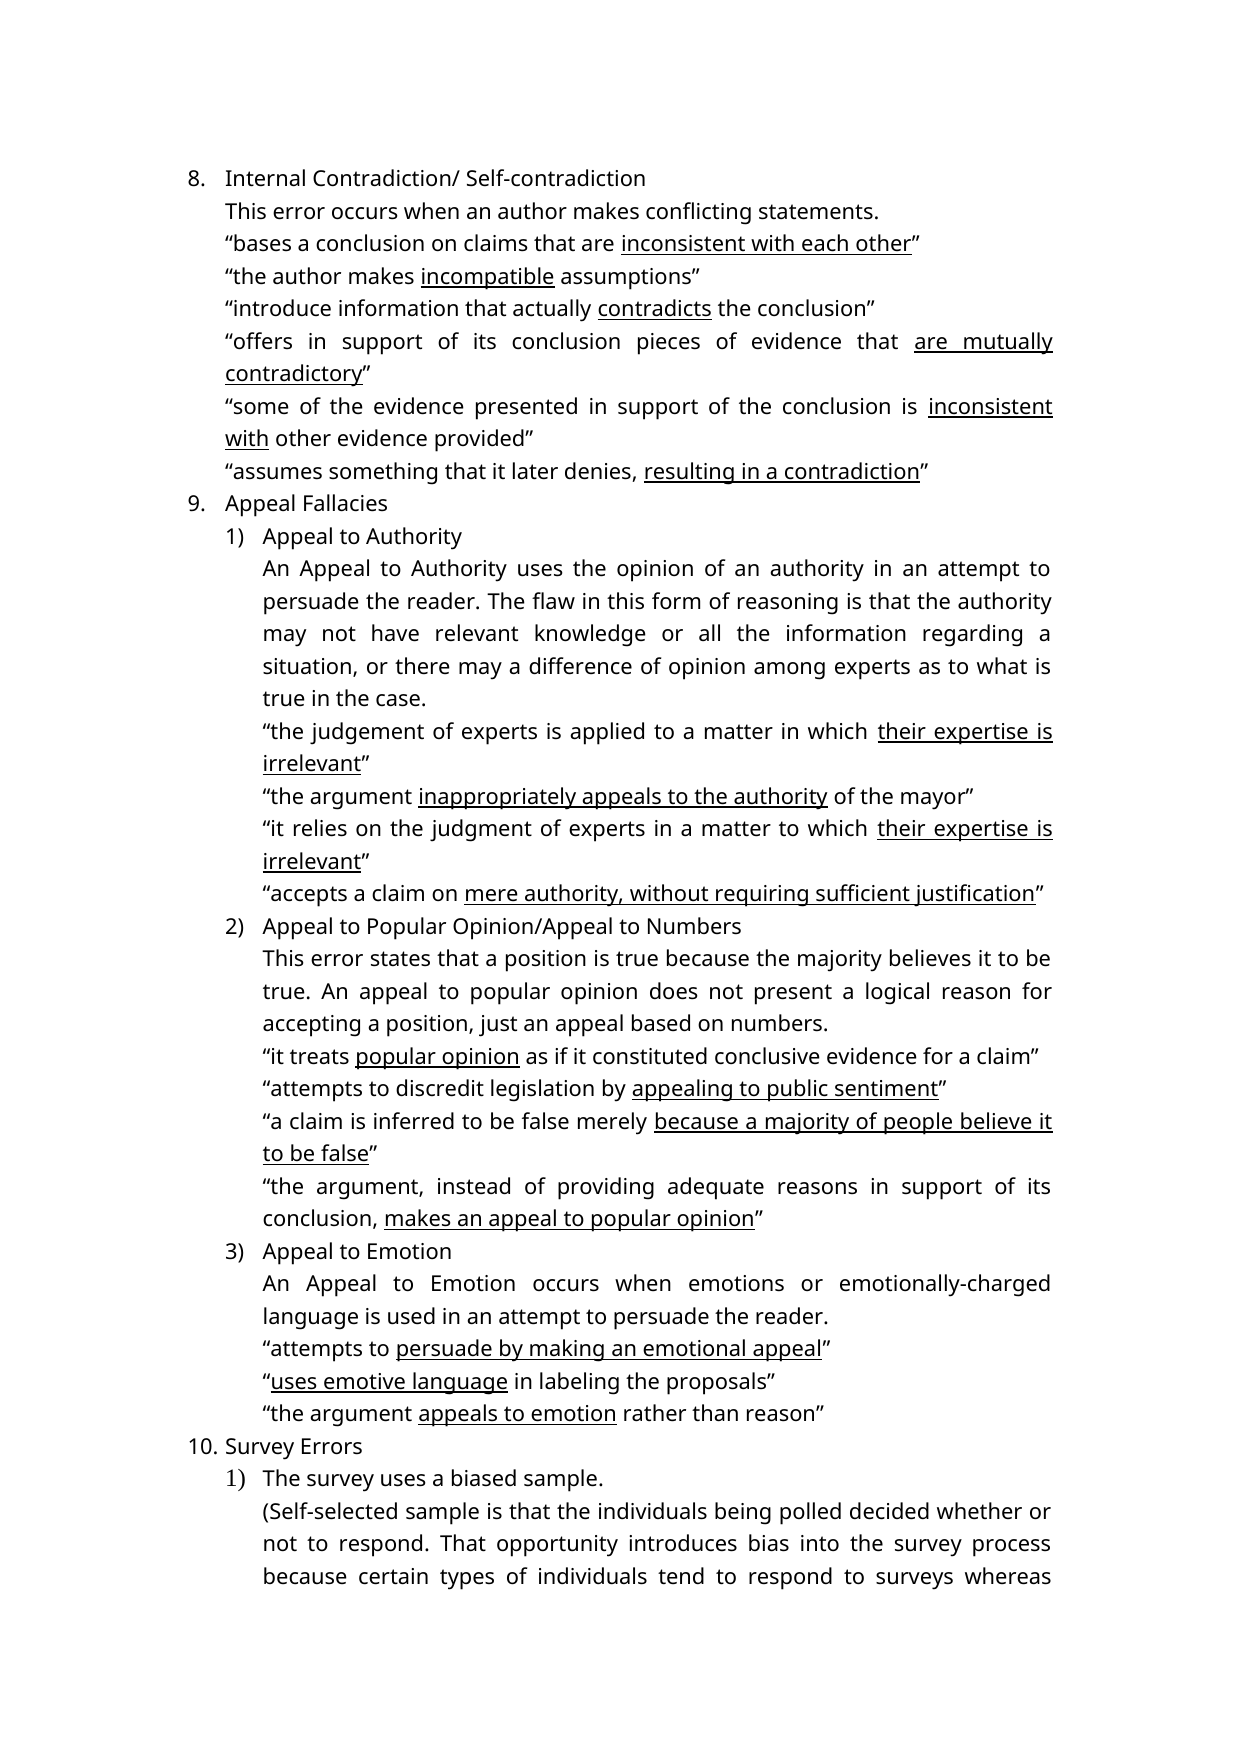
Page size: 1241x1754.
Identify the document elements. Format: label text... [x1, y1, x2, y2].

text “the argument appeals to emotion rather than reason” [262, 1397, 1053, 1429]
text “it relies on the judgment of experts in a matter to which their expertise is irrelevant” [262, 812, 1053, 877]
text This error occurs when an author makes conflicting statements. [225, 194, 1053, 227]
list Appeal to Popular Opinion/Appeal to Numbers [225, 909, 1053, 942]
list Internal Contradiction/ Self-contradiction [187, 162, 1053, 194]
list Appeal to Authority [225, 519, 1053, 552]
text “assumes something that it later denies, resulting in a contradiction” [225, 454, 1053, 487]
text “the argument, instead of providing adequate reasons in support of its conclusion, makes an appeal to popular opinion” [262, 1169, 1053, 1234]
text “introduce information that actually contradicts the conclusion” [225, 292, 1053, 324]
text “it treats popular opinion as if it constituted conclusive evidence for a claim” [262, 1039, 1053, 1072]
text “the author makes incompatible assumptions” [225, 259, 1053, 292]
text “offers in support of its conclusion pieces of evidence that are mutually contradictory” [225, 324, 1053, 389]
text “attempts to persuade by making an emotional appeal” [262, 1332, 1053, 1364]
text “some of the evidence presented in support of the conclusion is inconsistent with other evidence provided” [225, 389, 1053, 454]
text This error states that a position is true because the majority believes it to be true. An appeal to popular opinion does not present a logical reason for accepting a position, just an appeal based on numbers. [262, 942, 1053, 1039]
text “the argument inappropriately appeals to the authority of the mayor” [262, 779, 1053, 812]
text An Appeal to Authority uses the opinion of an authority in an attempt to persuade the reader. The flaw in this form of reasoning is that the authority may not have relevant knowledge or all the information regarding a situation, or there may a difference of opinion among experts as to what is true in the case. [262, 552, 1053, 714]
list Appeal Fallacies [187, 487, 1053, 519]
text “a claim is inferred to be false merely because a majority of people believe it to be false” [262, 1104, 1053, 1169]
list Appeal to Emotion [225, 1234, 1053, 1267]
list The survey uses a biased sample. [225, 1462, 1053, 1494]
list Survey Errors [187, 1429, 1053, 1462]
text “accepts a claim on mere authority, without requiring sufficient justification” [262, 877, 1053, 909]
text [262, 1494, 1053, 1592]
text “uses emotive language in labeling the proposals” [262, 1364, 1053, 1397]
text “the judgement of experts is applied to a matter in which their expertise is irrelevant” [262, 714, 1053, 779]
text “attempts to discredit legislation by appealing to public sentiment” [262, 1072, 1053, 1104]
text An Appeal to Emotion occurs when emotions or emotionally-charged language is used in an attempt to persuade the reader. [262, 1267, 1053, 1332]
text “bases a conclusion on claims that are inconsistent with each other” [225, 227, 1053, 259]
